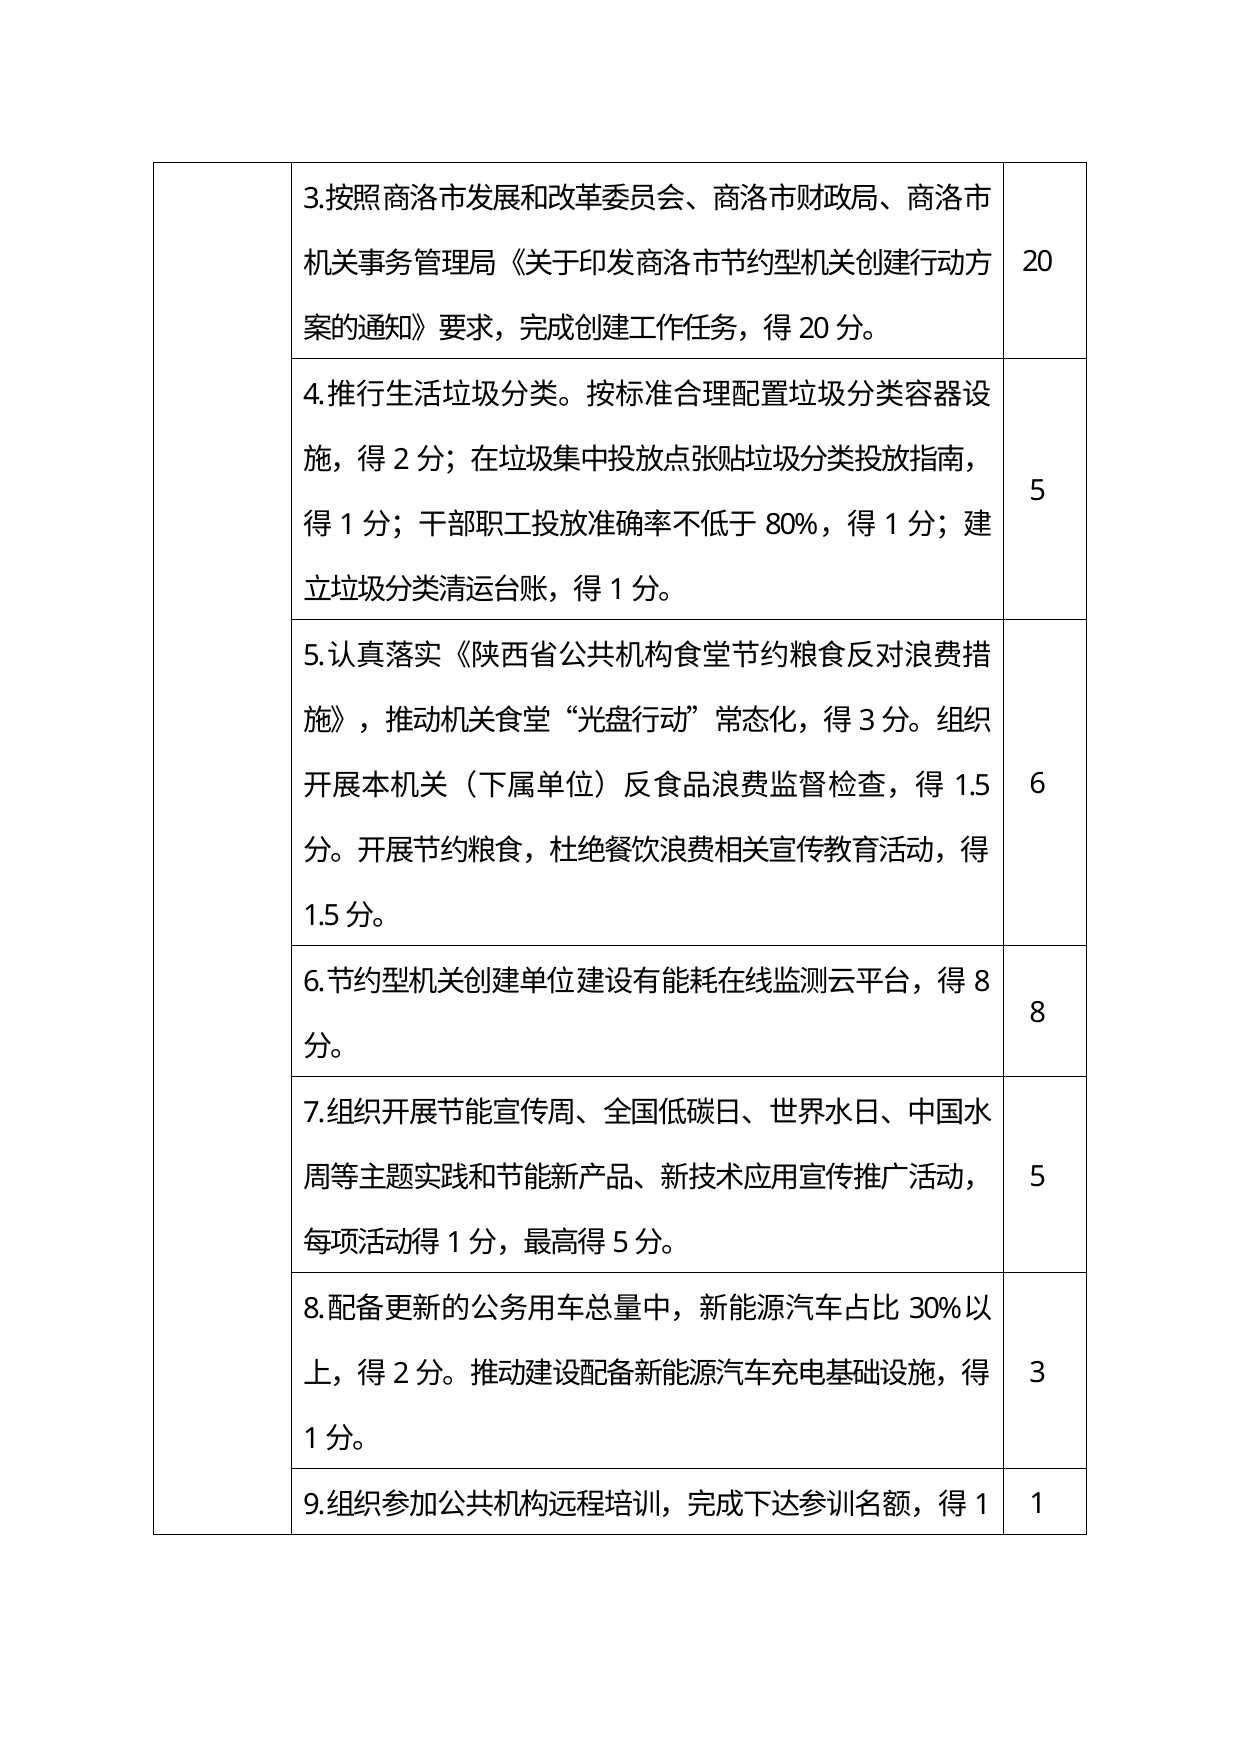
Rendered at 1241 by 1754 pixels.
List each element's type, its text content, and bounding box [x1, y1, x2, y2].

table_cell 5 [1004, 359, 1086, 619]
table_cell 5.认真落实《陕西省公共机构食堂节约粮食反对浪费措施》，推动机关食堂“光盘行动”常态化，得3分。组织开展本机关（下属单位）反食品浪费监督检查，得1.5分。开展节约粮食，杜绝餐饮浪费相关宣传教育活动，得1.5分。 [292, 620, 1003, 945]
table_cell 3 [1004, 1273, 1086, 1468]
table_cell 3.按照商洛市发展和改革委员会、商洛市财政局、商洛市机关事务管理局《关于印发商洛市节约型机关创建行动方案的通知》要求，完成创建工作任务，得20分。 [292, 163, 1003, 358]
table_cell 8.配备更新的公务用车总量中，新能源汽车占比30%以上，得2分。推动建设配备新能源汽车充电基础设施，得1分。 [292, 1273, 1003, 1468]
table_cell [292, 1469, 1003, 1534]
table_cell 20 [1004, 163, 1086, 358]
table_cell 1 [1004, 1469, 1086, 1534]
table_cell 4.推行生活垃圾分类。按标准合理配置垃圾分类容器设施，得2分；在垃圾集中投放点张贴垃圾分类投放指南，得1分；干部职工投放准确率不低于80%，得1分；建立垃圾分类清运台账，得1分。 [292, 359, 1003, 619]
table_cell 6.节约型机关创建单位建设有能耗在线监测云平台，得8分。 [292, 946, 1003, 1076]
table_cell 8 [1004, 946, 1086, 1076]
table_cell 7.组织开展节能宣传周、全国低碳日、世界水日、中国水周等主题实践和节能新产品、新技术应用宣传推广活动，每项活动得1分，最高得5分。 [292, 1077, 1003, 1272]
table_cell 5 [1004, 1077, 1086, 1272]
table_cell 6 [1004, 620, 1086, 945]
